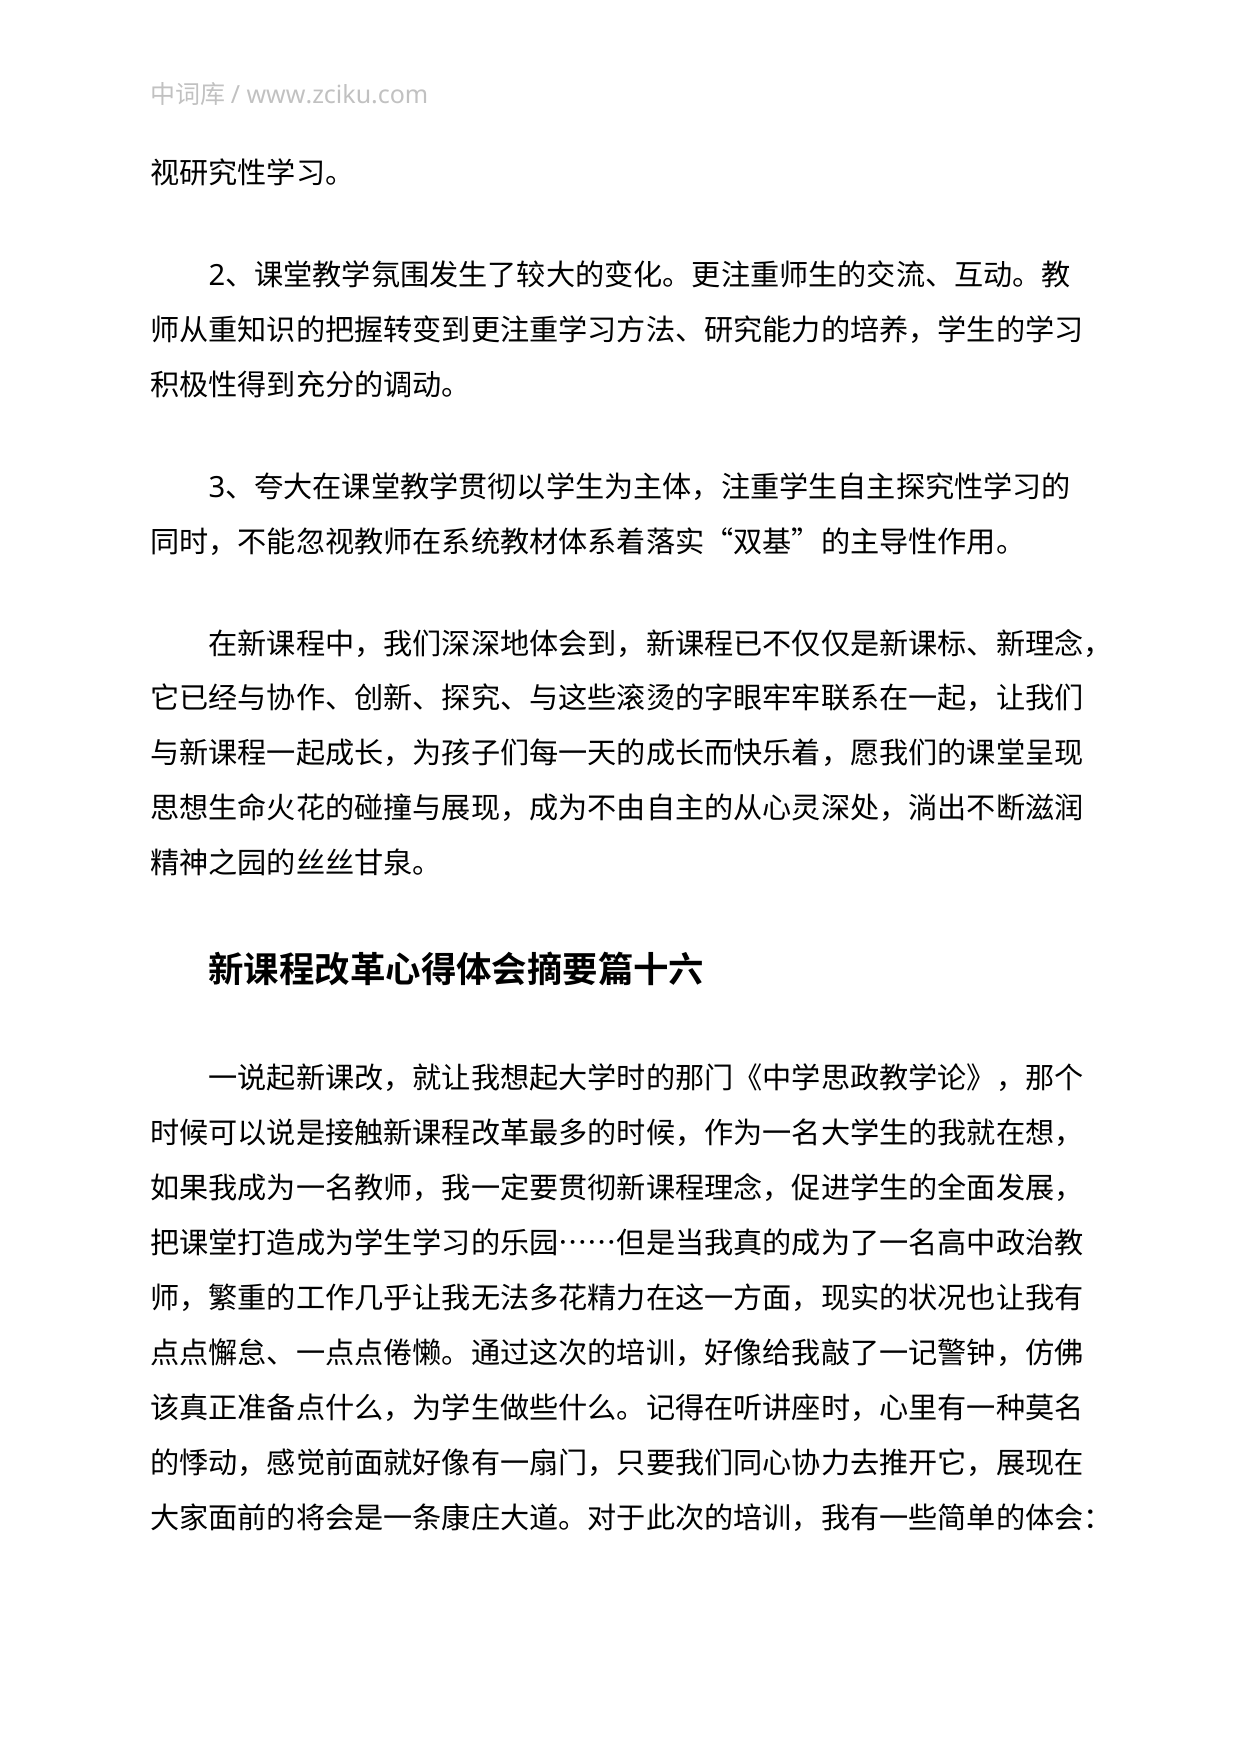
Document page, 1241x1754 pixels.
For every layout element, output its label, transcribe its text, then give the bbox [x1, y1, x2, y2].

text 一说起新课改，就让我想起大学时的那门《中学思政教学论》，那个时候可以说是接触新课程改革最多的时候，作为一名大学生的我就在想，如果我成为一名教师，我一定要贯彻新课程理念，促进学生的全面发展，把课堂打造成为学生学习的乐园……但是当我真的成为了一名高中政治教师，繁重的工作几乎让我无法多花精力在这一方面，现实的状况也让我有点点懈怠、一点点倦懒。通过这次的培训，好像给我敲了一记警钟，仿佛该真正准备点什么，为学生做些什么。记得在听讲座时，心里有一种莫名的悸动，感觉前面就好像有一扇门，只要我们同心协力去推开它，展现在大家面前的将会是一条康庄大道。对于此次的培训，我有一些简单的体会： [150, 1055, 1090, 1536]
text 新课程改革心得体会摘要篇十六 [150, 942, 1090, 993]
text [150, 150, 1090, 192]
text 3、夸大在课堂教学贯彻以学生为主体，注重学生自主探究性学习的同时，不能忽视教师在系统教材体系着落实“双基”的主导性作用。 [150, 463, 1090, 561]
text 在新课程中，我们深深地体会到，新课程已不仅仅是新课标、新理念，它已经与协作、创新、探究、与这些滚烫的字眼牢牢联系在一起，让我们与新课程一起成长，为孩子们每一天的成长而快乐着，愿我们的课堂呈现思想生命火花的碰撞与展现，成为不由自主的从心灵深处，淌出不断滋润精神之园的丝丝甘泉。 [150, 620, 1090, 882]
text 2、课堂教学氛围发生了较大的变化。更注重师生的交流、互动。教师从重知识的把握转变到更注重学习方法、研究能力的培养，学生的学习积极性得到充分的调动。 [150, 252, 1090, 404]
